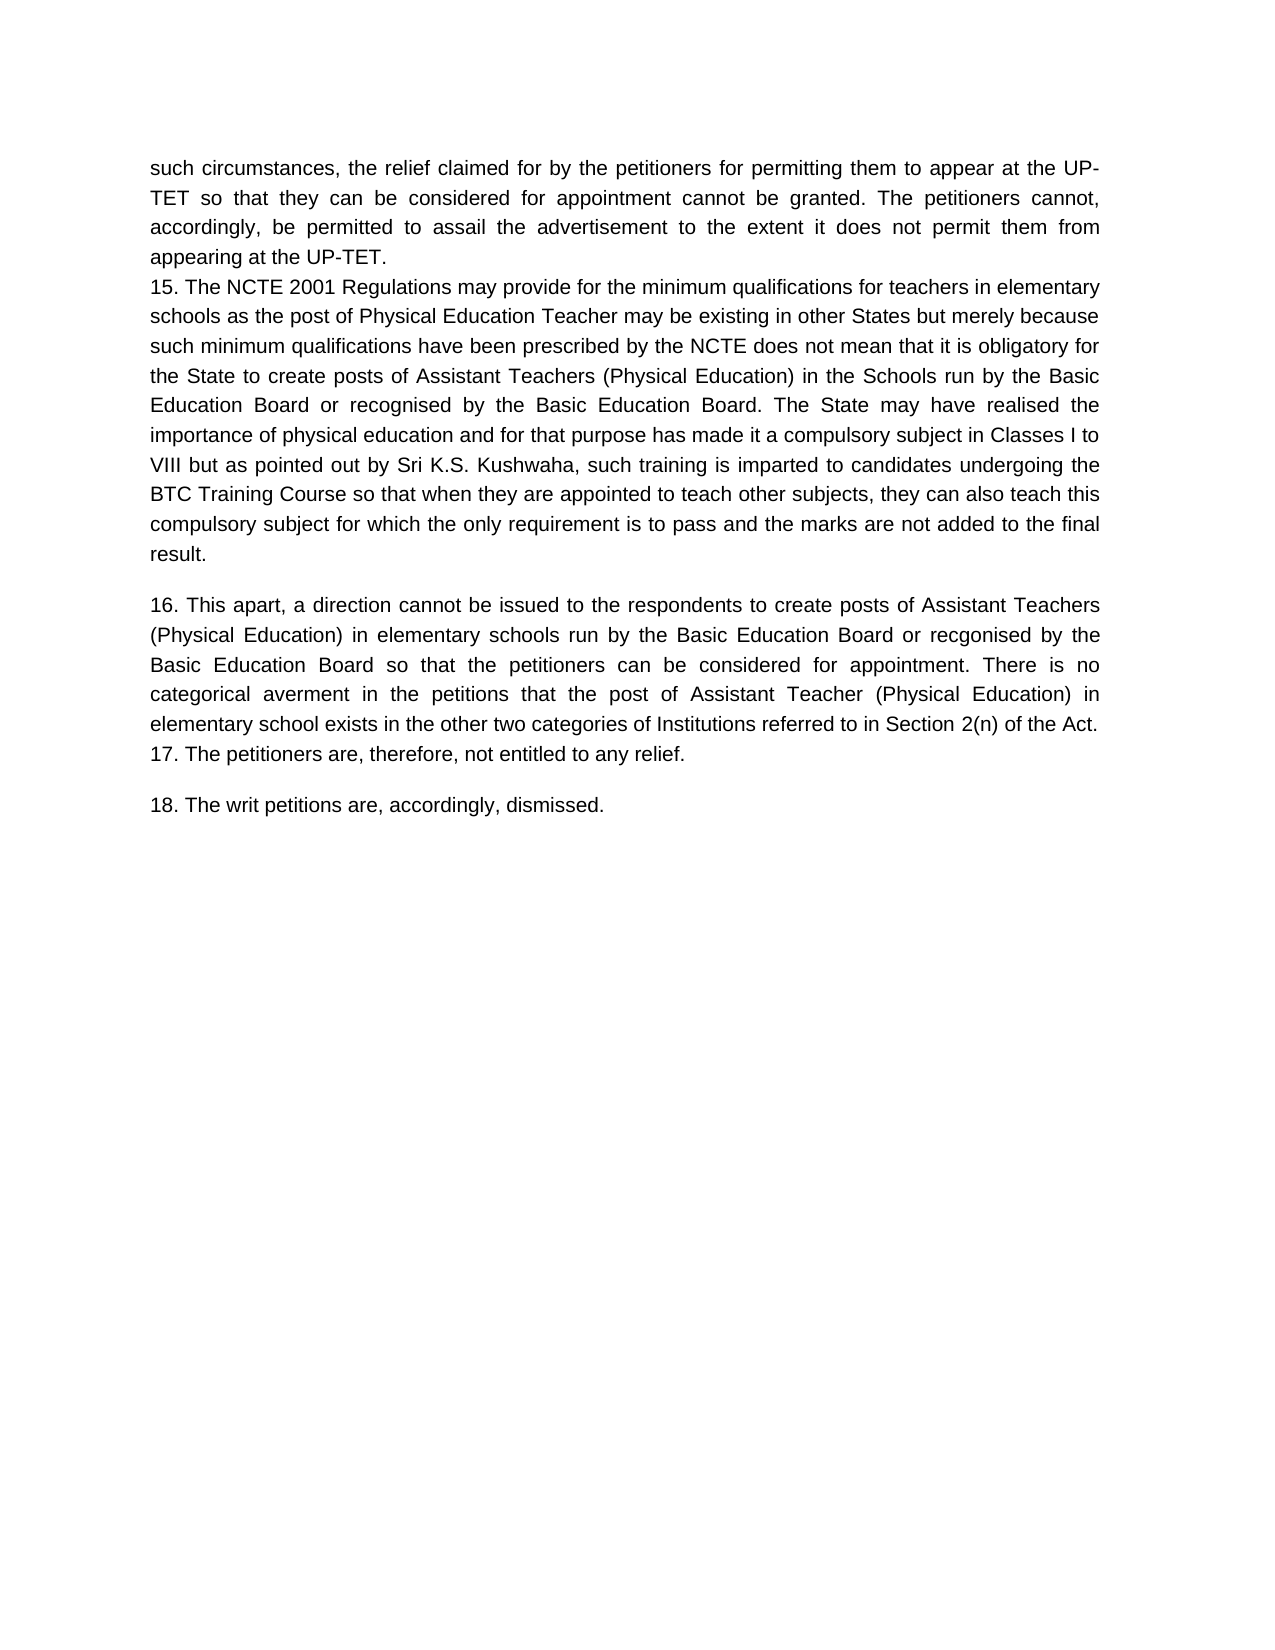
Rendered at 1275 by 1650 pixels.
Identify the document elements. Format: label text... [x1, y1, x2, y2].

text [150, 150, 1102, 269]
text 16. This apart, a direction cannot be issued to the respondents to create posts of Assistant Teachers (Physical Education) in elementary schools run by the Basic Education Board or recgonised by the Basic Education Board so that the petitioners can be considered for appointment. There is no categorical averment in the petitions that the post of Assistant Teacher (Physical Education) in elementary school exists in the other two categories of Institutions referred to in Section 2(n) of the Act. [150, 587, 1102, 736]
text 15. The NCTE 2001 Regulations may provide for the minimum qualifications for teachers in elementary schools as the post of Physical Education Teacher may be existing in other States but merely because such minimum qualifications have been prescribed by the NCTE does not mean that it is obligatory for the State to create posts of Assistant Teachers (Physical Education) in the Schools run by the Basic Education Board or recognised by the Basic Education Board. The State may have realised the importance of physical education and for that purpose has made it a compulsory subject in Classes I to VIII but as pointed out by Sri K.S. Kushwaha, such training is imparted to candidates undergoing the BTC Training Course so that when they are appointed to teach other subjects, they can also teach this compulsory subject for which the only requirement is to pass and the marks are not added to the final result. [150, 269, 1102, 566]
text 17. The petitioners are, therefore, not entitled to any relief. [150, 736, 1102, 766]
text 18. The writ petitions are, accordingly, dismissed. [150, 787, 1102, 817]
